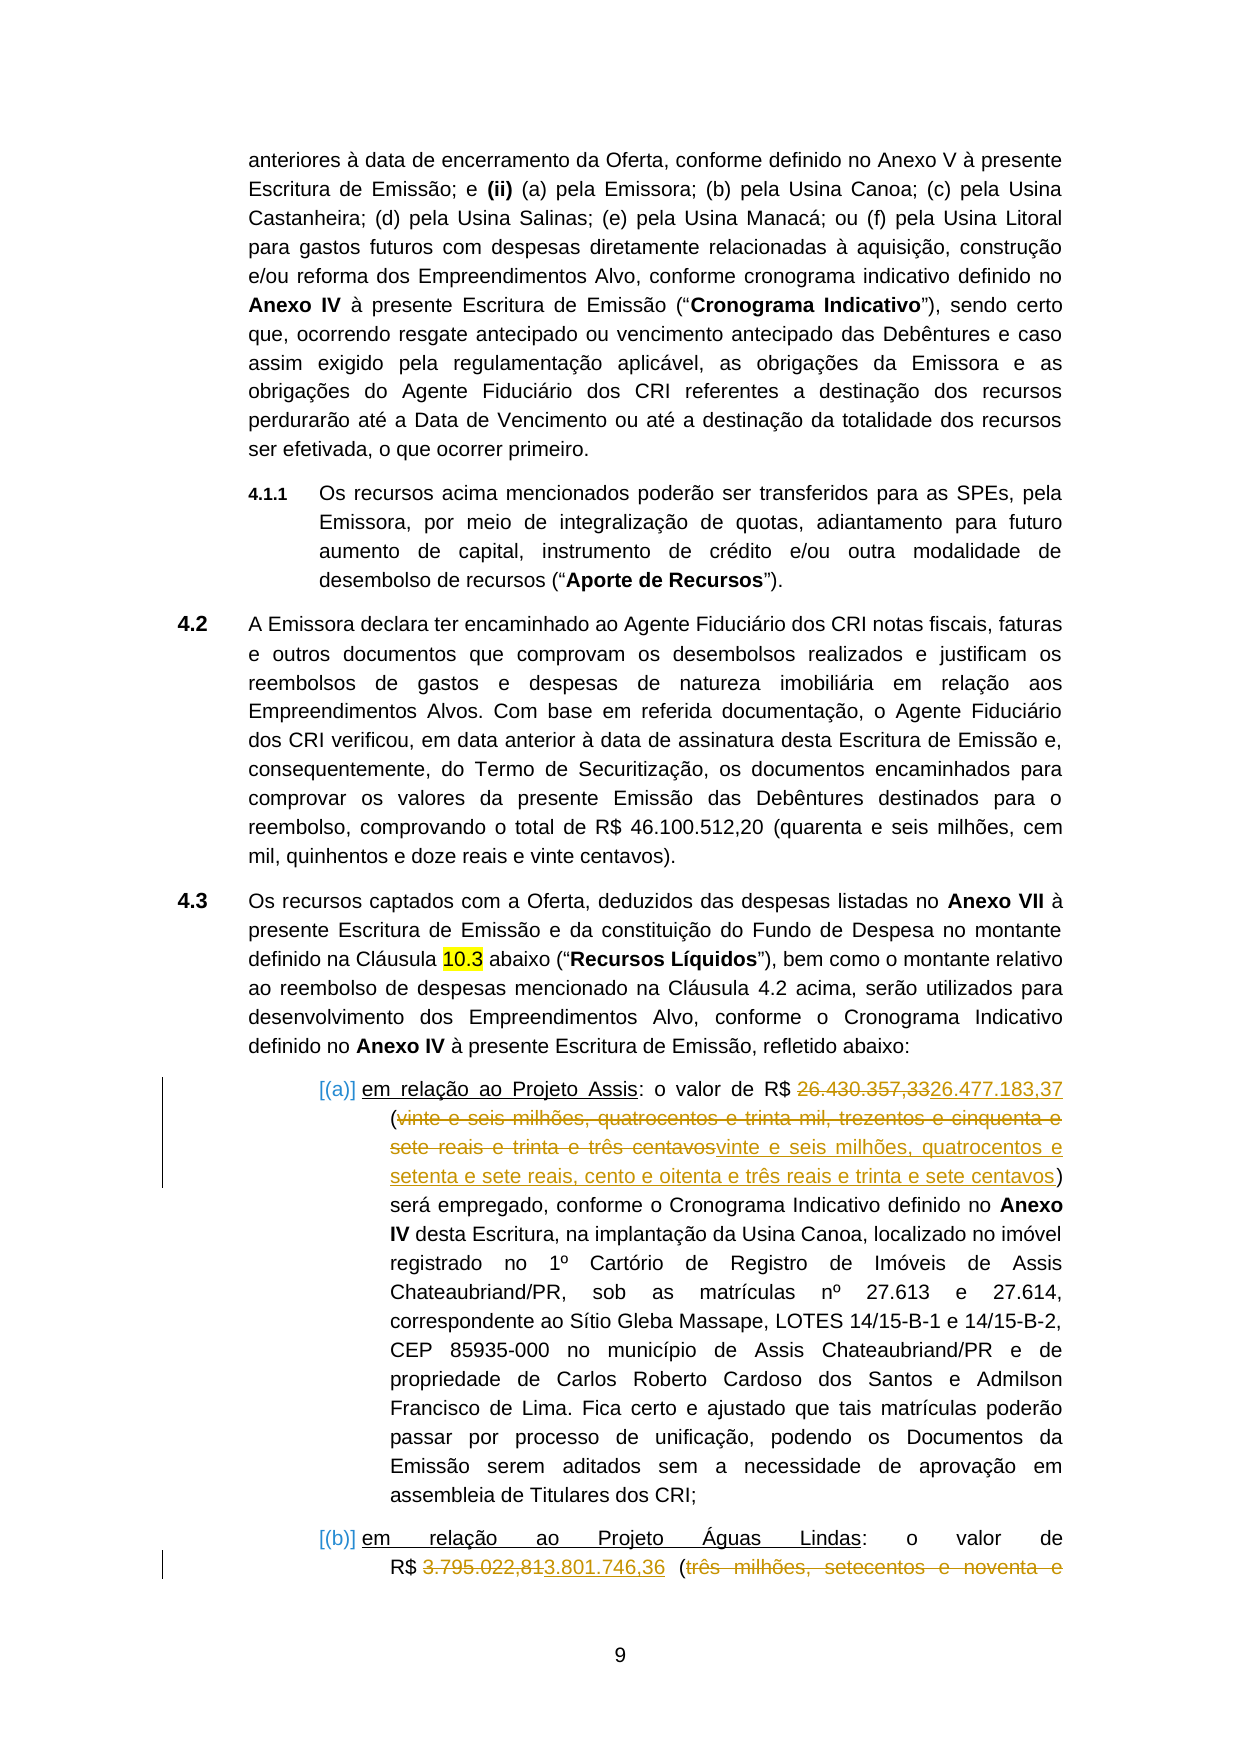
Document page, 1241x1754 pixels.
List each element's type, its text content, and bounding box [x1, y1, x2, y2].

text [177, 148, 1063, 461]
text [319, 1526, 1063, 1579]
text em relação ao Projeto Assis: o valor de R$ () será empregado, conforme o Cronograma Indicativo definido no Anexo IV desta Escritura, na implantação da Usina Canoa, localizado no imóvel registrado no 1º Cartório de Registro de Imóveis de Assis Chateaubriand/PR, sob as matrículas nº 27.613 e 27.614, correspondente ao Sítio Gleba Massape, LOTES 14/15-B-1 e 14/15-B-2, CEP 85935-000 no município de Assis Chateaubriand/PR e de propriedade de Carlos Roberto Cardoso dos Santos e Admilson Francisco de Lima. Fica certo e ajustado que tais matrículas poderão passar por processo de unificação, podendo os Documentos da Emissão serem aditados sem a necessidade de aprovação em assembleia de Titulares dos CRI; [319, 1077, 1063, 1507]
text Os recursos captados com a Oferta, deduzidos das despesas listadas no Anexo VII à presente Escritura de Emissão e da constituição do Fundo de Despesa no montante definido na Cláusula 10.3 abaixo (“Recursos Líquidos”), bem como o montante relativo ao reembolso de despesas mencionado na Cláusula 4.2 acima, serão utilizados para desenvolvimento dos Empreendimentos Alvo, conforme o Cronograma Indicativo definido no Anexo IV à presente Escritura de Emissão, refletido abaixo: [177, 888, 1063, 1058]
text A Emissora declara ter encaminhado ao Agente Fiduciário dos CRI notas fiscais, faturas e outros documentos que comprovam os desembolsos realizados e justificam os reembolsos de gastos e despesas de natureza imobiliária em relação aos Empreendimentos Alvos. Com base em referida documentação, o Agente Fiduciário dos CRI verificou, em data anterior à data de assinatura desta Escritura de Emissão e, consequentemente, do Termo de Securitização, os documentos encaminhados para comprovar os valores da presente Emissão das Debêntures destinados para o reembolso, comprovando o total de R$ 46.100.512,20 (quarenta e seis milhões, cem mil, quinhentos e doze reais e vinte centavos). [177, 611, 1063, 868]
text Os recursos acima mencionados poderão ser transferidos para as SPEs, pela Emissora, por meio de integralização de quotas, adiantamento para futuro aumento de capital, instrumento de crédito e/ou outra modalidade de desembolso de recursos (“Aporte de Recursos”). [248, 481, 1063, 592]
